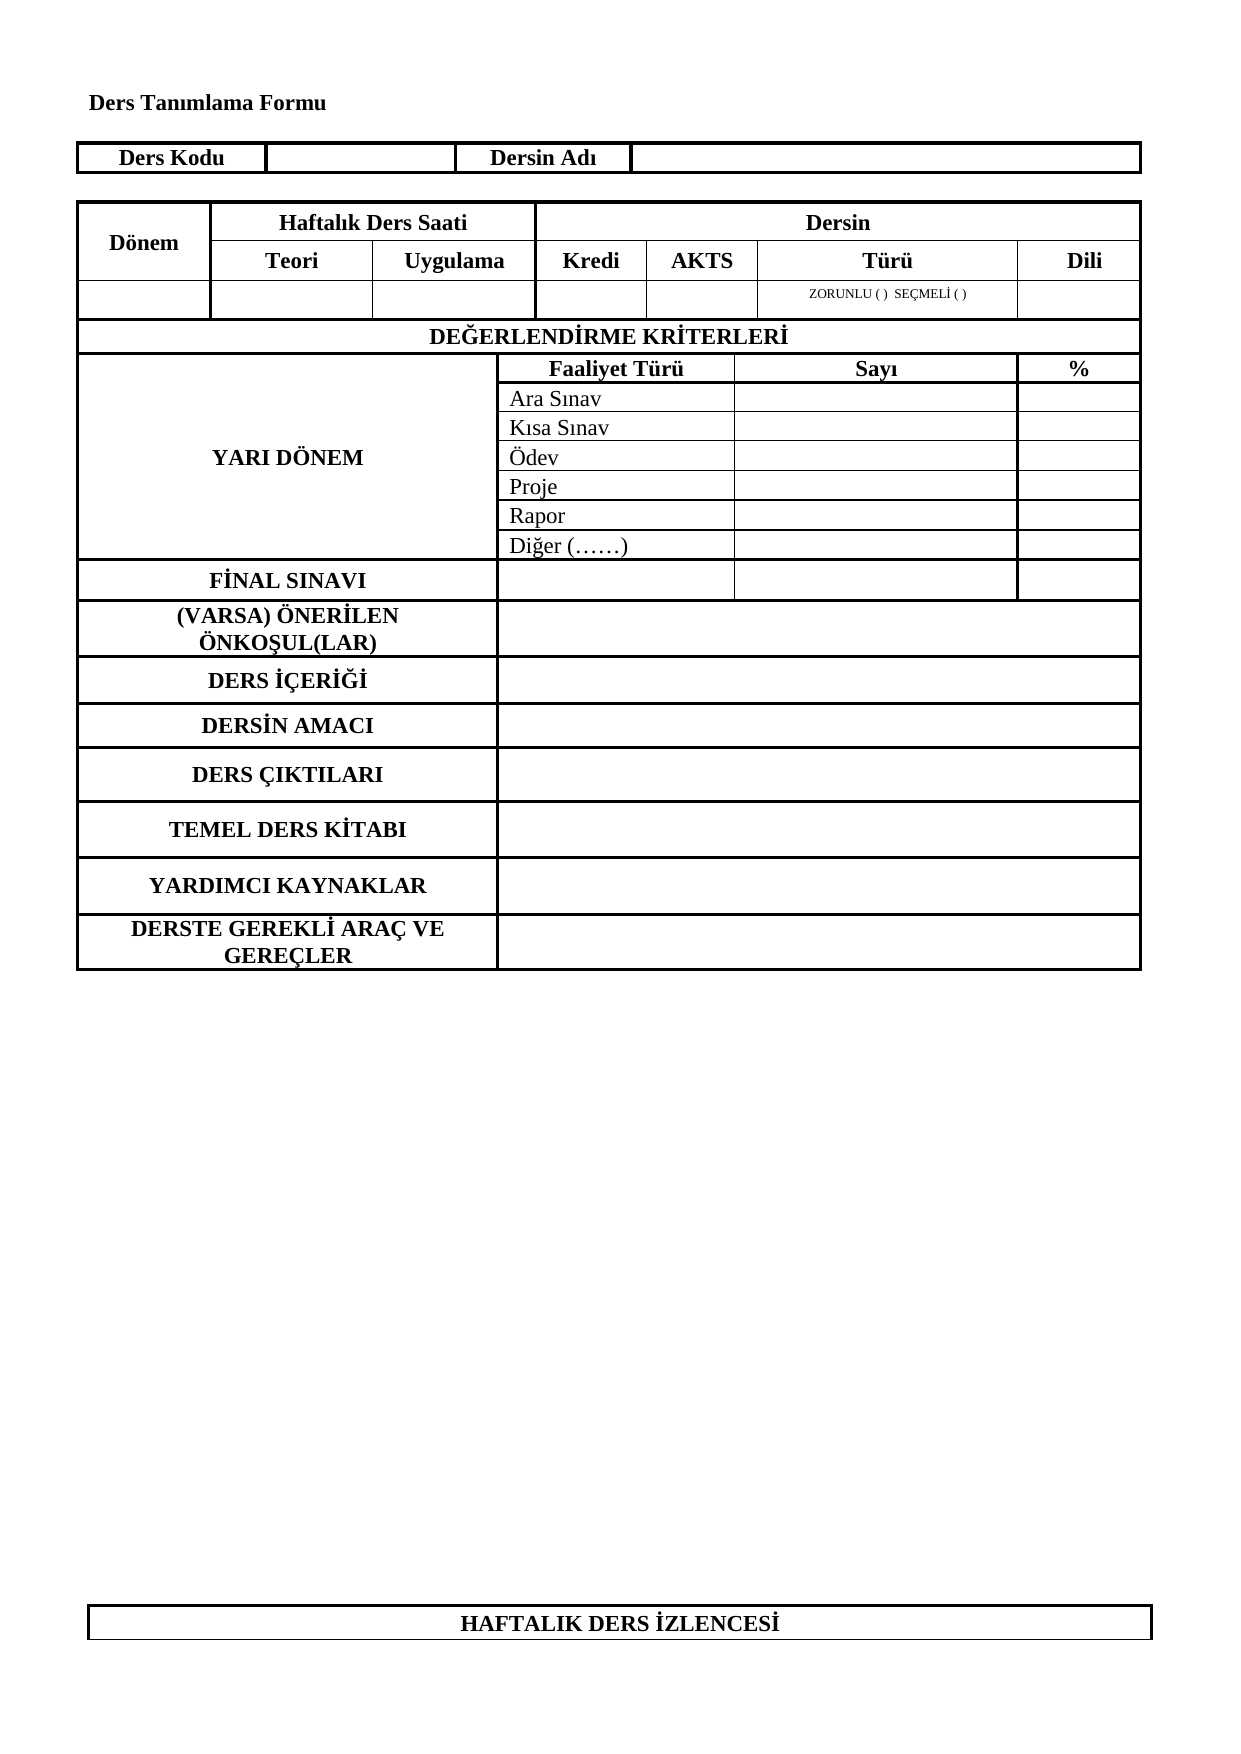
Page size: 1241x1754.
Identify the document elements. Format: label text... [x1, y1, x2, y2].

table_cell [499, 658, 1139, 702]
table_cell DERS İÇERİĞİ [79, 658, 496, 702]
table_cell [499, 602, 1139, 655]
table_cell [735, 471, 1016, 499]
table_cell % [1019, 355, 1139, 381]
table_cell [499, 859, 1139, 912]
table_cell YARDIMCI KAYNAKLAR [79, 859, 496, 912]
table_cell [735, 531, 1016, 558]
table_cell [735, 501, 1016, 529]
table_cell [735, 561, 1016, 599]
table_cell [735, 384, 1016, 411]
table_cell Kısa Sınav [499, 412, 734, 440]
table_cell Ara Sınav [499, 384, 734, 411]
table_cell [1019, 384, 1139, 411]
table_cell [1019, 441, 1139, 470]
table_cell [1019, 412, 1139, 440]
table_cell Rapor [499, 501, 734, 529]
table_header Dersin [537, 204, 1139, 240]
table_cell DEĞERLENDİRME KRİTERLERİ [79, 321, 1139, 352]
table_cell [1018, 281, 1139, 318]
table_cell ZORUNLU ( ) SEÇMELİ ( ) [758, 281, 1017, 318]
table_header Ders Kodu [79, 145, 264, 171]
table_cell [499, 705, 1139, 746]
table_cell [1019, 471, 1139, 499]
table_cell [735, 441, 1016, 470]
table_cell DERSTE GEREKLİ ARAÇ VE GEREÇLER [79, 916, 496, 968]
table_cell Teori [212, 241, 372, 280]
table_cell Dili [1018, 241, 1139, 280]
table_header HAFTALIK DERS İZLENCESİ [90, 1607, 1150, 1639]
table_cell [499, 803, 1139, 856]
table_cell [1019, 501, 1139, 529]
table_cell DERS ÇIKTILARI [79, 749, 496, 800]
table_cell Kredi [537, 241, 646, 280]
table_cell [647, 281, 757, 318]
table_cell [1019, 561, 1139, 599]
table_cell Sayı [735, 355, 1016, 381]
table_cell Faaliyet Türü [499, 355, 734, 381]
table_cell [212, 281, 372, 318]
table_cell [499, 916, 1139, 968]
table_cell Uygulama [373, 241, 534, 280]
table_cell [373, 281, 534, 318]
table_cell TEMEL DERS KİTABI [79, 803, 496, 856]
table_cell Diğer (……) [499, 531, 734, 558]
table_header [268, 145, 454, 171]
table_cell DERSİN AMACI [79, 705, 496, 746]
table_cell Türü [758, 241, 1017, 280]
table_header Haftalık Ders Saati [212, 204, 534, 240]
table_cell (VARSA) ÖNERİLEN ÖNKOŞUL(LAR) [79, 602, 496, 655]
table_cell YARI DÖNEM [79, 355, 496, 558]
table_header Dönem [79, 204, 209, 280]
table_header [633, 145, 1139, 171]
text Ders Tanımlama Formu [89, 89, 1152, 115]
table_cell [537, 281, 646, 318]
table_cell FİNAL SINAVI [79, 561, 496, 599]
table_cell [1019, 531, 1139, 558]
table_cell Ödev [499, 441, 734, 470]
table_cell [735, 412, 1016, 440]
table_cell [499, 561, 734, 599]
table_header Dersin Adı [457, 145, 629, 171]
table_cell Proje [499, 471, 734, 499]
table_cell [79, 281, 209, 318]
table_cell AKTS [647, 241, 757, 280]
table_cell [499, 749, 1139, 800]
